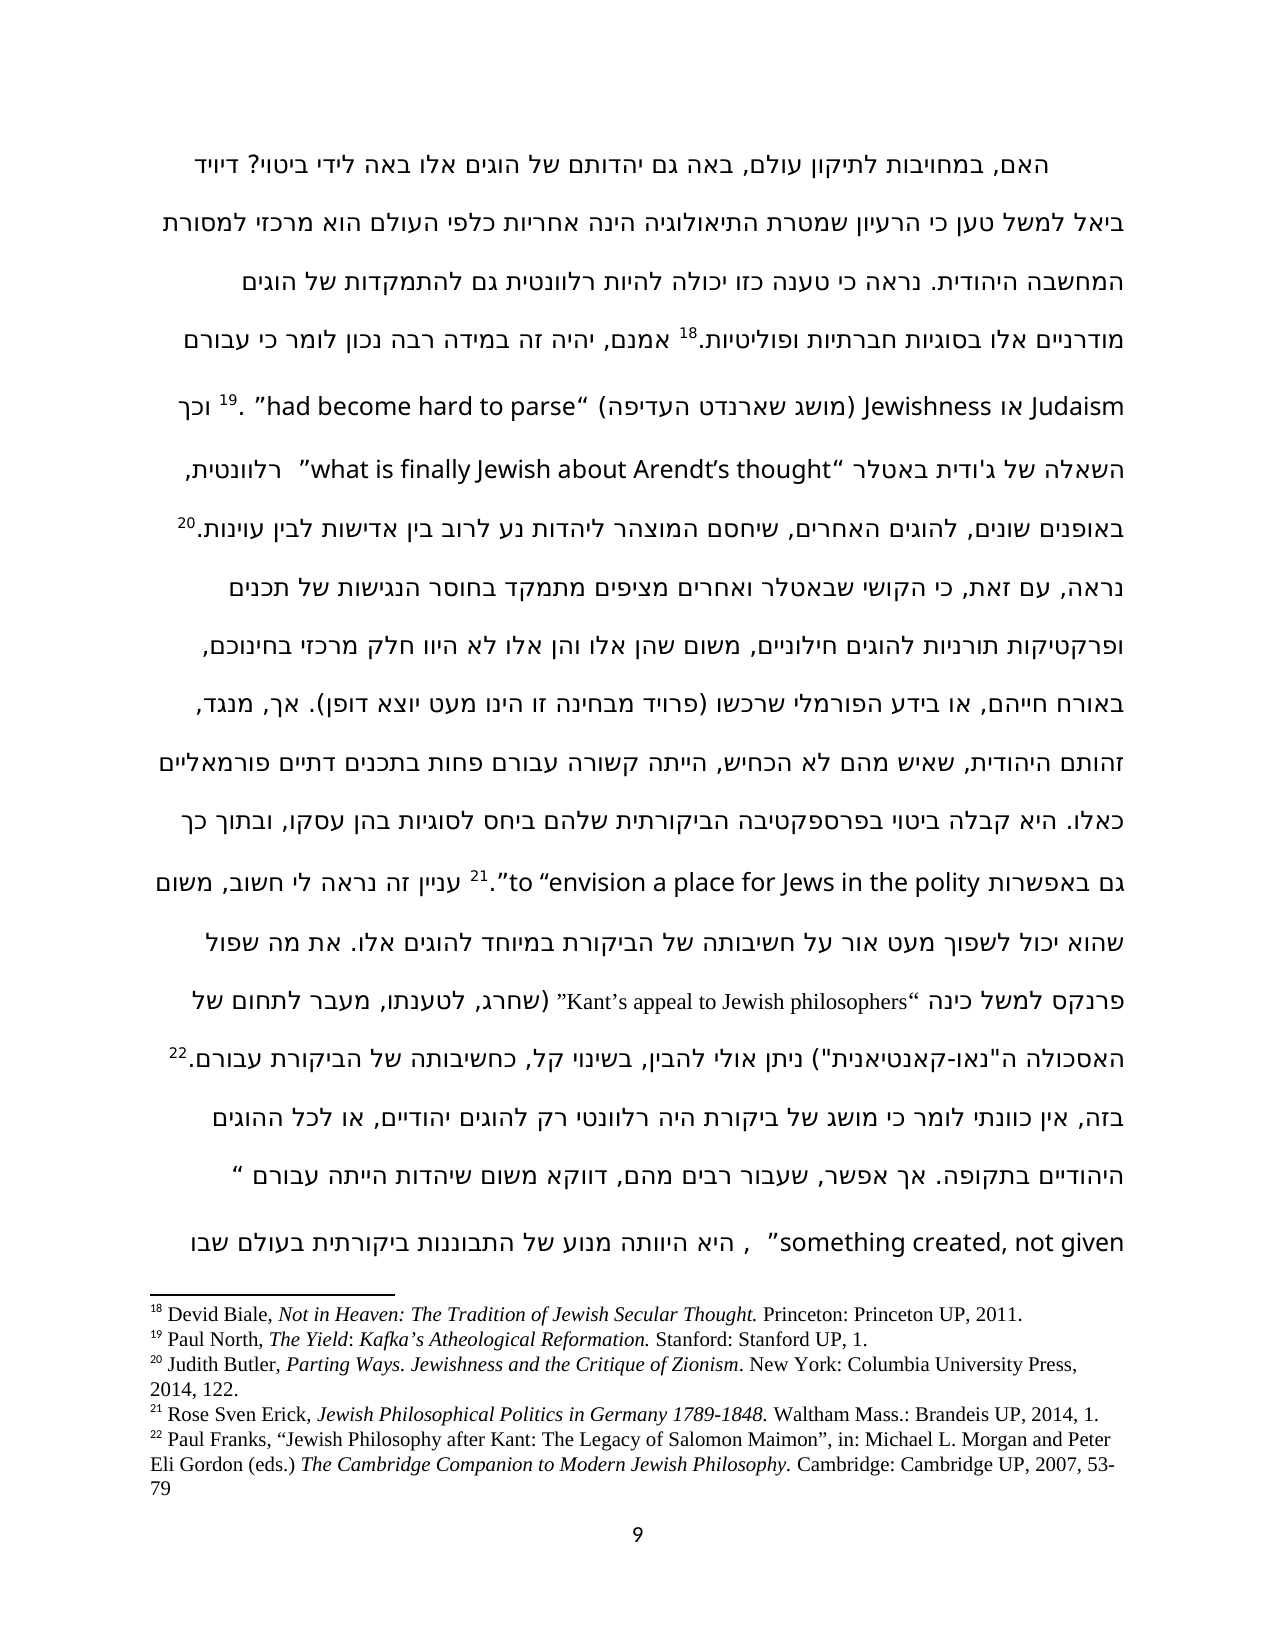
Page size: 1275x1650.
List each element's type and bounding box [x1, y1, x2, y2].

text [150, 150, 1125, 1259]
